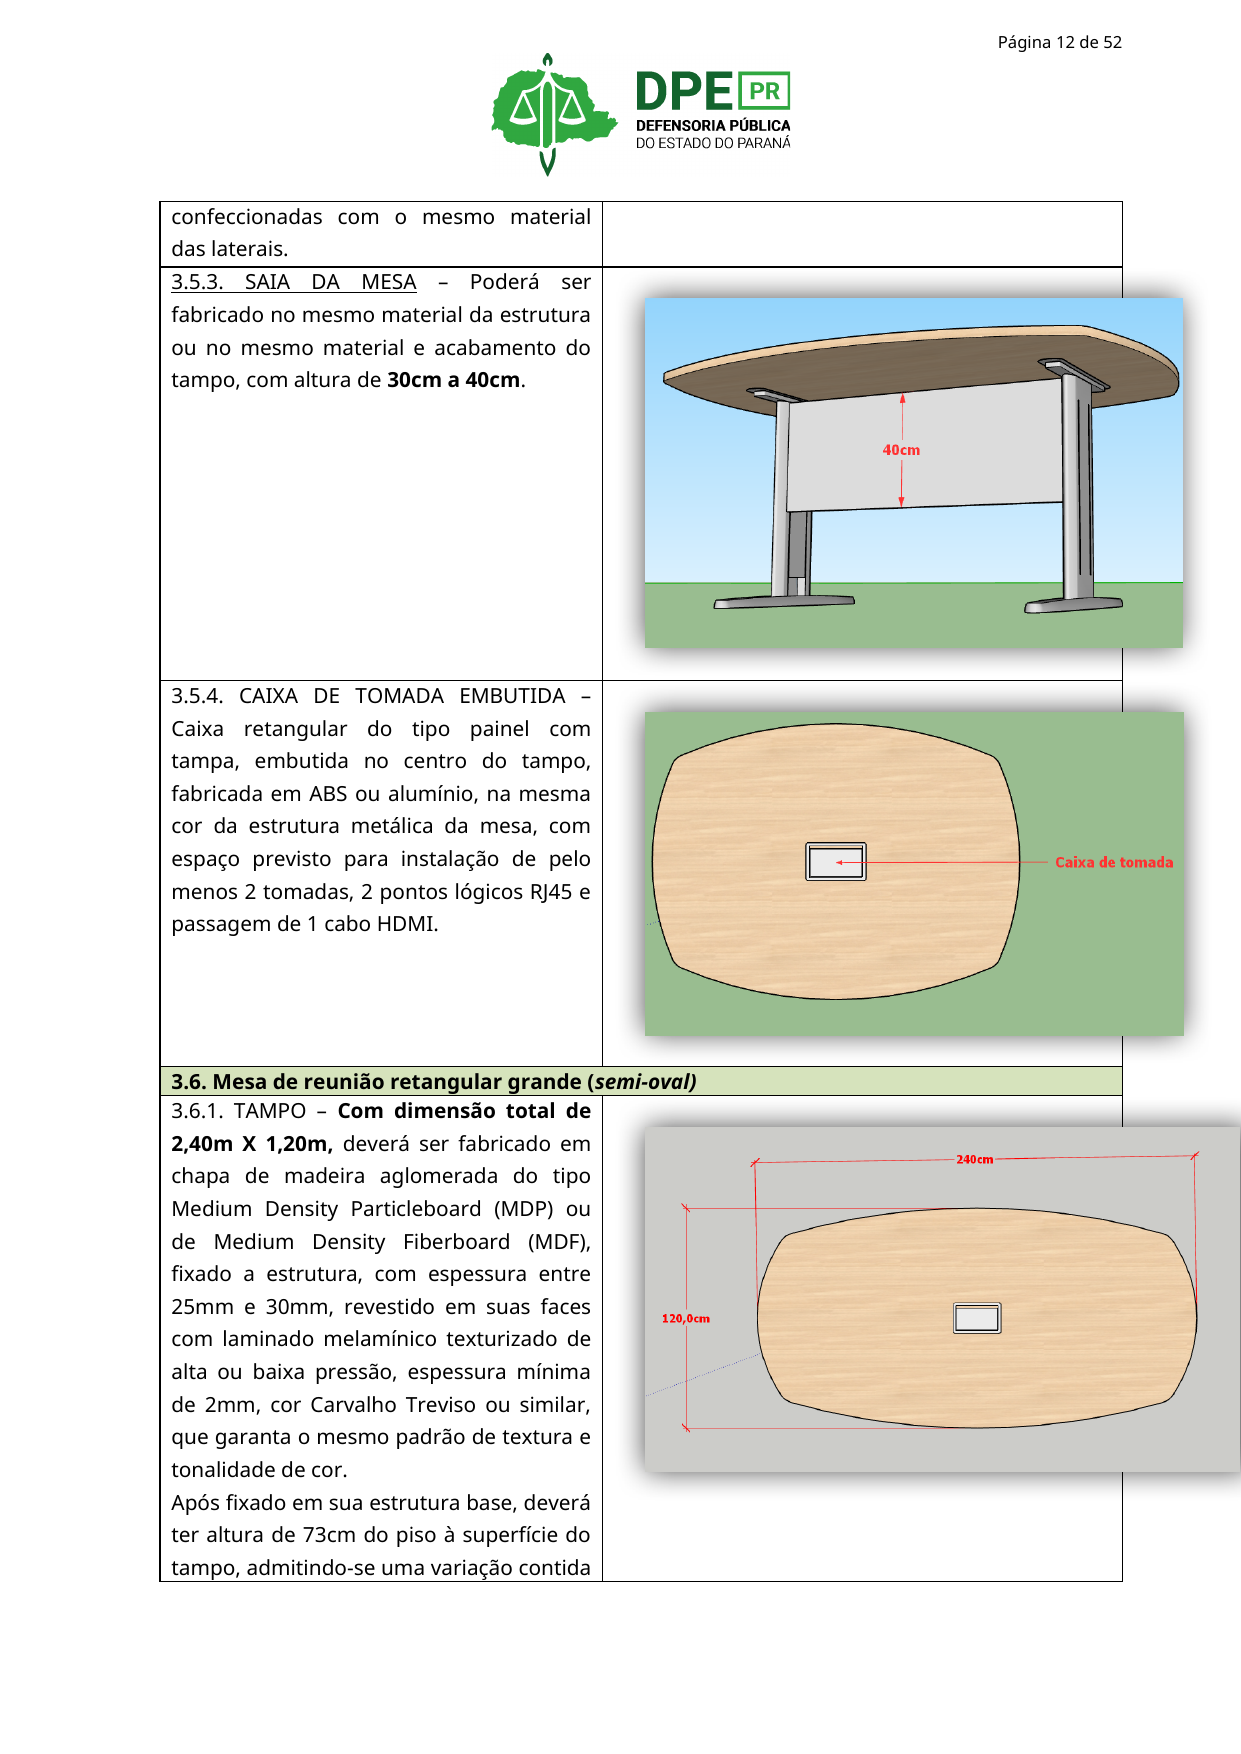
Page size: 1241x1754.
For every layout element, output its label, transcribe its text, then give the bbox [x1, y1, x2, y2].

table_cell [603, 1096, 1122, 1581]
table_cell [603, 268, 1122, 680]
picture [645, 298, 1183, 648]
table_cell 3.5.4. CAIXA DE TOMADA EMBUTIDA – Caixa retangular do tipo painel com tampa, embutida no centro do tampo, fabricada em ABS ou alumínio, na mesma cor da estrutura metálica da mesa, com espaço previsto para instalação de pelo menos 2 tomadas, 2 pontos lógicos RJ45 e passagem de 1 cabo HDMI. [161, 681, 602, 1066]
table_cell [603, 681, 1122, 1066]
table_cell 3.6. Mesa de reunião retangular grande (semi-oval) [161, 1067, 1122, 1095]
table_cell [603, 202, 1122, 266]
picture [645, 712, 1184, 1036]
picture [491, 53, 790, 177]
table_cell 3.5.3. SAIA DA MESA – Poderá ser fabricado no mesmo material da estrutura ou no mesmo material e acabamento do tampo, com altura de 30cm a 40cm. [161, 268, 602, 680]
picture [645, 1127, 1241, 1472]
